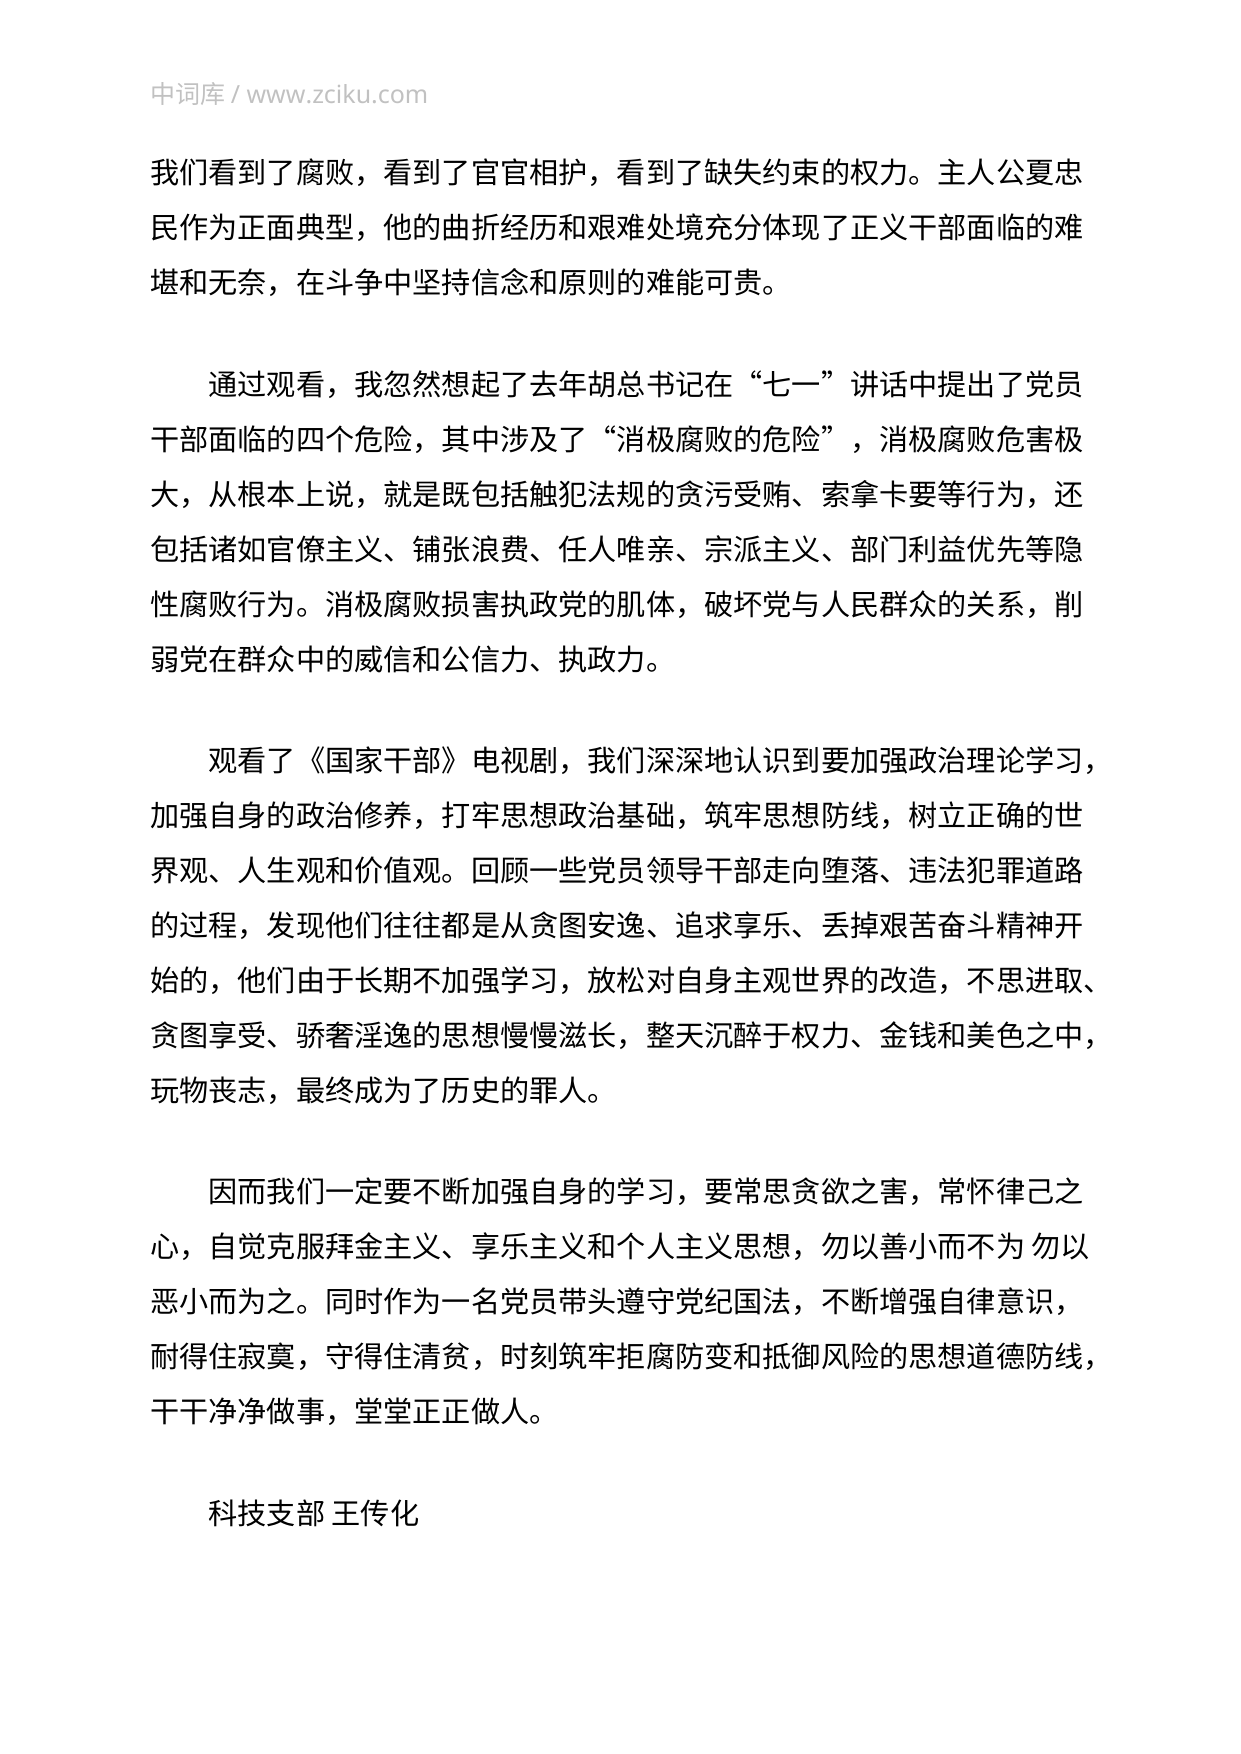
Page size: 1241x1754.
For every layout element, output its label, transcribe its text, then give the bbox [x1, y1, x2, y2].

text 观看了《国家干部》电视剧，我们深深地认识到要加强政治理论学习，加强自身的政治修养，打牢思想政治基础，筑牢思想防线，树立正确的世界观、人生观和价值观。回顾一些党员领导干部走向堕落、违法犯罪道路的过程，发现他们往往都是从贪图安逸、追求享乐、丢掉艰苦奋斗精神开始的，他们由于长期不加强学习，放松对自身主观世界的改造，不思进取、贪图享受、骄奢淫逸的思想慢慢滋长，整天沉醉于权力、金钱和美色之中，玩物丧志，最终成为了历史的罪人。 [150, 738, 1090, 1109]
text 因而我们一定要不断加强自身的学习，要常思贪欲之害，常怀律己之心，自觉克服拜金主义、享乐主义和个人主义思想，勿以善小而不为 勿以恶小而为之。同时作为一名党员带头遵守党纪国法，不断增强自律意识，耐得住寂寞，守得住清贫，时刻筑牢拒腐防变和抵御风险的思想道德防线，干干净净做事，堂堂正正做人。 [150, 1169, 1090, 1431]
text 科技支部 王传化 [150, 1490, 1090, 1533]
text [150, 150, 1090, 302]
text 通过观看，我忽然想起了去年胡总书记在“七一”讲话中提出了党员干部面临的四个危险，其中涉及了“消极腐败的危险”，消极腐败危害极大，从根本上说，就是既包括触犯法规的贪污受贿、索拿卡要等行为，还包括诸如官僚主义、铺张浪费、任人唯亲、宗派主义、部门利益优先等隐性腐败行为。消极腐败损害执政党的肌体，破坏党与人民群众的关系，削弱党在群众中的威信和公信力、执政力。 [150, 362, 1090, 678]
